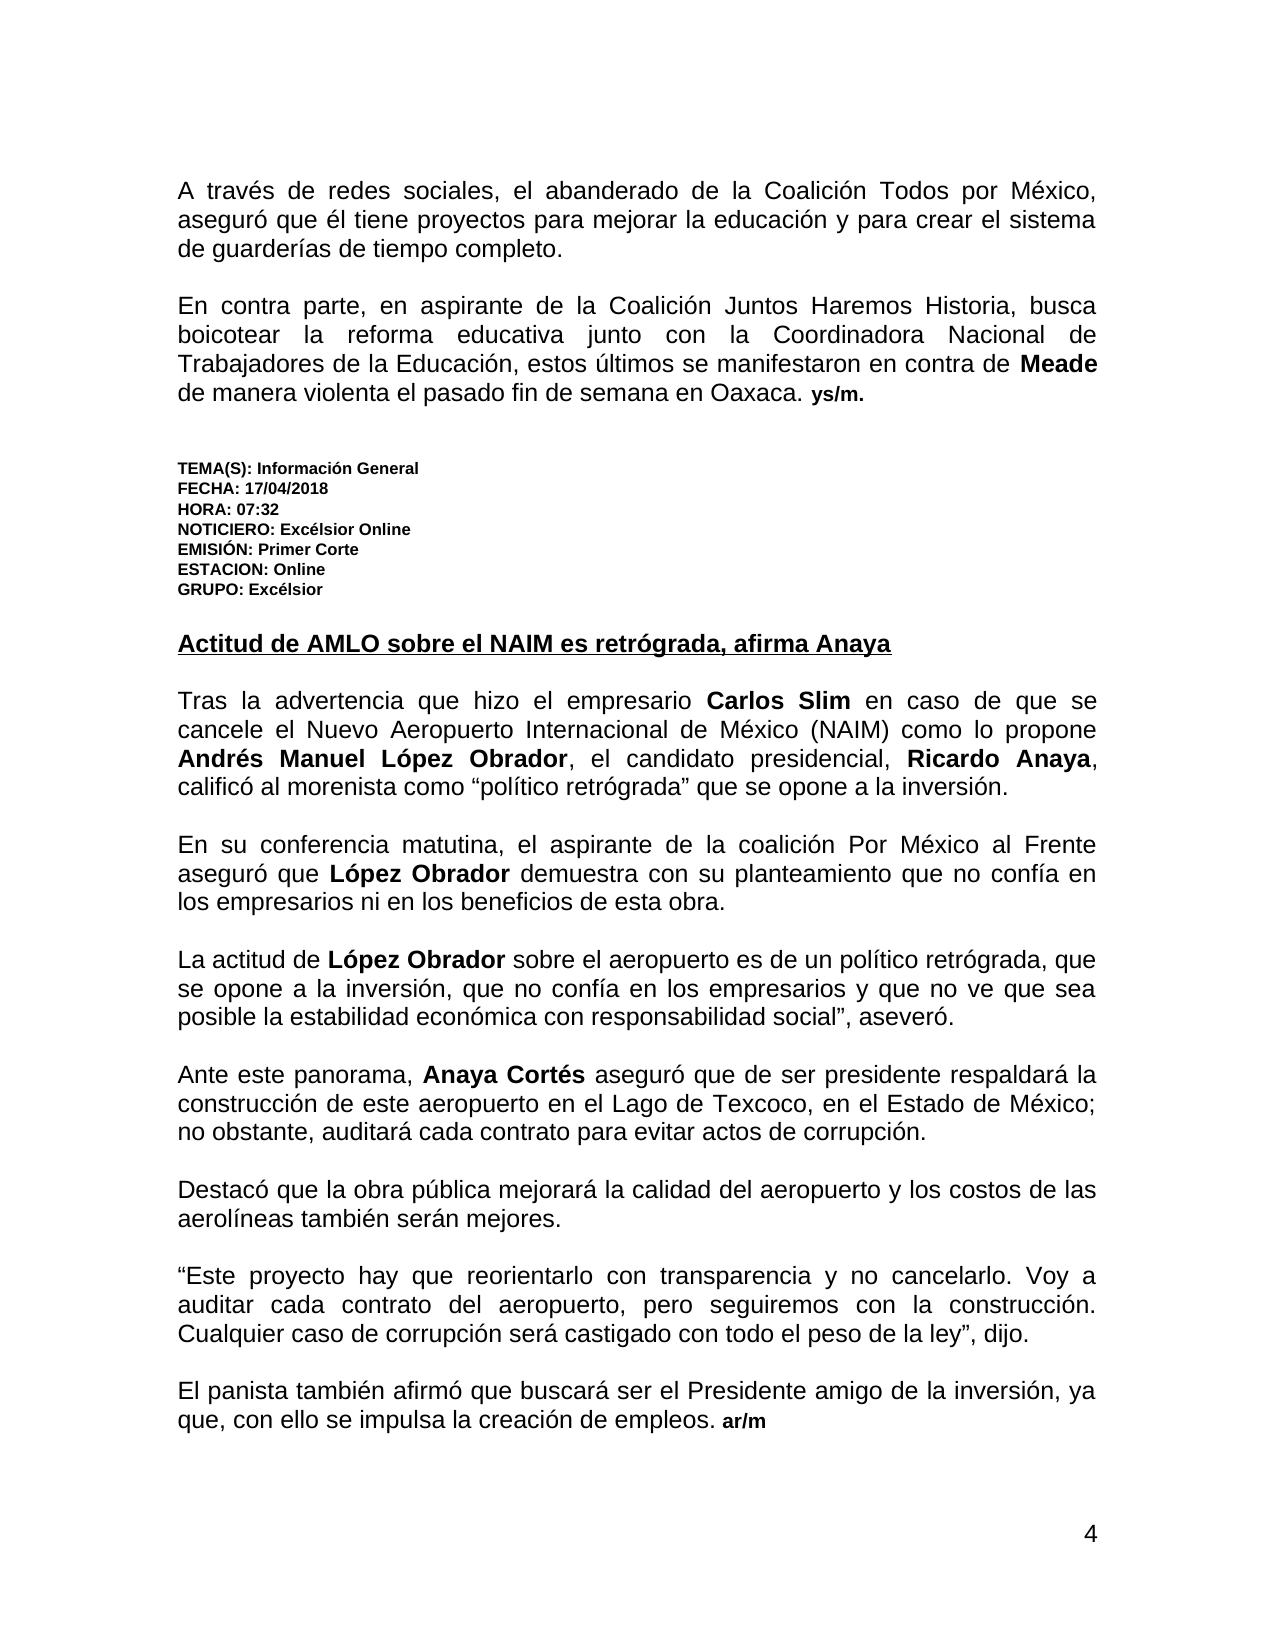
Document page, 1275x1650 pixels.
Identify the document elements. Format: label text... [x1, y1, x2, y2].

text EMISIÓN: Primer Corte [177, 539, 1098, 559]
text En su conferencia matutina, el aspirante de la coalición Por México al Frente aseguró que López Obrador demuestra con su planteamiento que no confía en los empresarios ni en los beneficios de esta obra. [177, 830, 1098, 916]
text Actitud de AMLO sobre el NAIM es retrógrada, afirma Anaya [177, 628, 1098, 657]
text A través de redes sociales, el abanderado de la Coalición Todos por México, aseguró que él tiene proyectos para mejorar la educación y para crear el sistema de guarderías de tiempo completo. [177, 176, 1098, 263]
text TEMA(S): Información General [177, 459, 1098, 478]
text HORA: 07:32 [177, 499, 1098, 518]
text “Este proyecto hay que reorientarlo con transparencia y no cancelarlo. Voy a auditar cada contrato del aeropuerto, pero seguiremos con la construcción. Cualquier caso de corrupción será castigado con todo el peso de la ley”, dijo. [177, 1261, 1098, 1347]
text Destacó que la obra pública mejorará la calidad del aeropuerto y los costos de las aerolíneas también serán mejores. [177, 1175, 1098, 1232]
text La actitud de López Obrador sobre el aeropuerto es de un político retrógrada, que se opone a la inversión, que no confía en los empresarios y que no ve que sea posible la estabilidad económica con responsabilidad social”, aseveró. [177, 945, 1098, 1031]
text FECHA: 17/04/2018 [177, 479, 1098, 498]
text GRUPO: Excélsior [177, 580, 1098, 599]
text ESTACION: Online [177, 559, 1098, 579]
text En contra parte, en aspirante de la Coalición Juntos Haremos Historia, busca boicotear la reforma educativa junto con la Coordinadora Nacional de Trabajadores de la Educación, estos últimos se manifestaron en contra de Meade de manera violenta el pasado fin de semana en Oaxaca. ys/m. [177, 291, 1098, 406]
text NOTICIERO: Excélsior Online [177, 519, 1098, 538]
text El panista también afirmó que buscará ser el Presidente amigo de la inversión, ya que, con ello se impulsa la creación de empleos. ar/m [177, 1376, 1098, 1433]
text Tras la advertencia que hizo el empresario Carlos Slim en caso de que se cancele el Nuevo Aeropuerto Internacional de México (NAIM) como lo propone Andrés Manuel López Obrador, el candidato presidencial, Ricardo Anaya, calificó al morenista como “político retrógrada” que se opone a la inversión. [177, 686, 1098, 801]
text Ante este panorama, Anaya Cortés aseguró que de ser presidente respaldará la construcción de este aeropuerto en el Lago de Texcoco, en el Estado de México; no obstante, auditará cada contrato para evitar actos de corrupción. [177, 1060, 1098, 1146]
